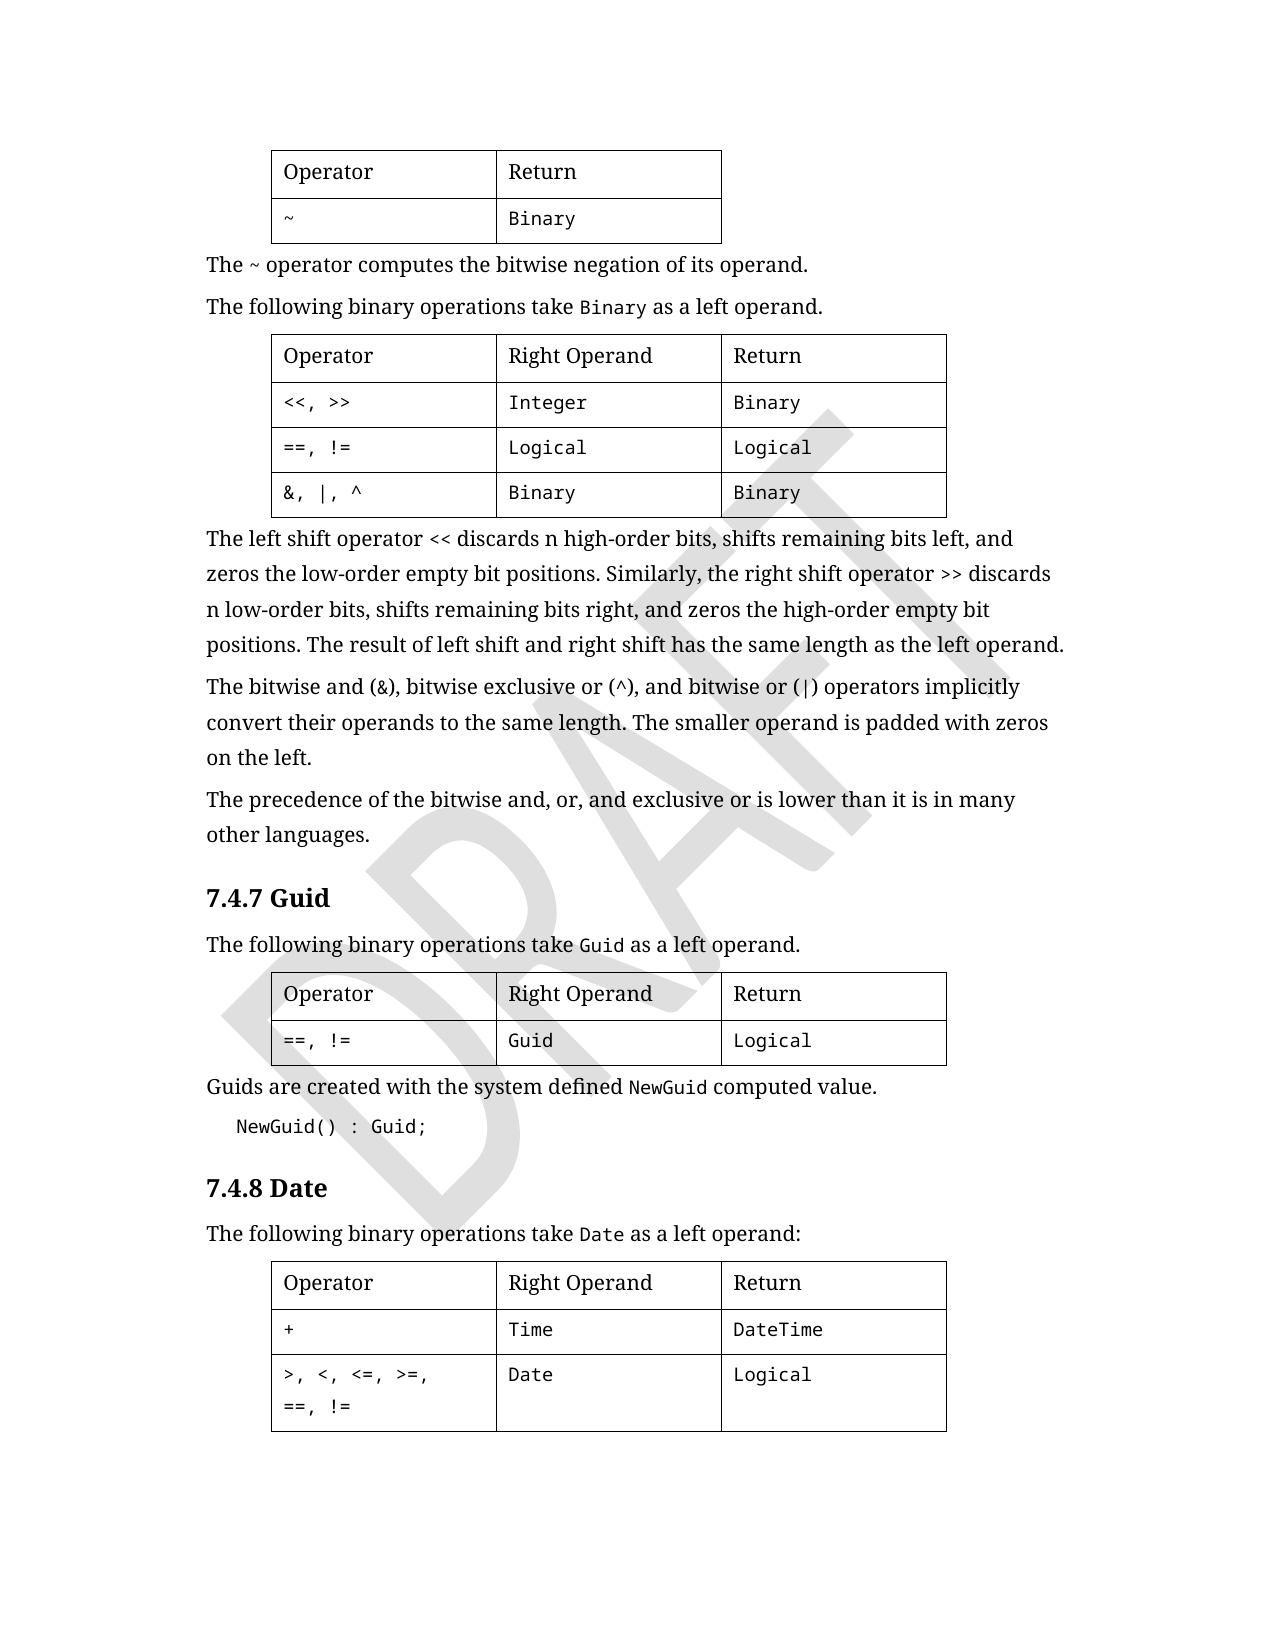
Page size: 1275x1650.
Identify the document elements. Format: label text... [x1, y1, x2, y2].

text The precedence of the bitwise and, or, and exclusive or is lower than it is in many other languages. [206, 785, 1069, 849]
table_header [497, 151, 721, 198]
text The following binary operations take Binary as a left operand. [206, 292, 1069, 320]
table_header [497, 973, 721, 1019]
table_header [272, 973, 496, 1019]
text The following binary operations take Date as a left operand: [206, 1219, 1069, 1248]
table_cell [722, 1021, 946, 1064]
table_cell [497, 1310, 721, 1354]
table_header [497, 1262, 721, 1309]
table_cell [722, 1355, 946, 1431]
text Guids are created with the system defined NewGuid computed value. [206, 1072, 1069, 1100]
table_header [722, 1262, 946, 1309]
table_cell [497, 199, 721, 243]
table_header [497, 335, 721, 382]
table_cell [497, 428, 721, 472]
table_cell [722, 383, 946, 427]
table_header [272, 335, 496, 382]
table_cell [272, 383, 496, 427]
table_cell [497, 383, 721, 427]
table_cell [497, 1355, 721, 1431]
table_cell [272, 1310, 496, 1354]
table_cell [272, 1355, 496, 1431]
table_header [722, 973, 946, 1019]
text The ~ operator computes the bitwise negation of its operand. [206, 250, 1069, 279]
subtitle Guid [206, 881, 1069, 915]
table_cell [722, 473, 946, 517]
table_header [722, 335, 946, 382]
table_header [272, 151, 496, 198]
text The bitwise and (&), bitwise exclusive or (^), and bitwise or (|) operators implicitly convert their operands to the same length. The smaller operand is padded with zeros on the left. [206, 672, 1069, 772]
subtitle Date [206, 1171, 1069, 1204]
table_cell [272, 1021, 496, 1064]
text The following binary operations take Guid as a left operand. [206, 930, 1069, 958]
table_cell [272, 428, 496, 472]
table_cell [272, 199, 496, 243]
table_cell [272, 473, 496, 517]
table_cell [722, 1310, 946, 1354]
text The left shift operator << discards n high-order bits, shifts remaining bits left, and zeros the low-order empty bit positions. Similarly, the right shift operator >> discards n low-order bits, shifts remaining bits right, and zeros the high-order empty bit positions. The result of left shift and right shift has the same length as the left operand. [206, 524, 1069, 659]
text NewGuid() : Guid; [236, 1114, 1039, 1139]
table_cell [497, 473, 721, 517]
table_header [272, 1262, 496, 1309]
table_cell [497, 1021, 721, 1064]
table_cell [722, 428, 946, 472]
